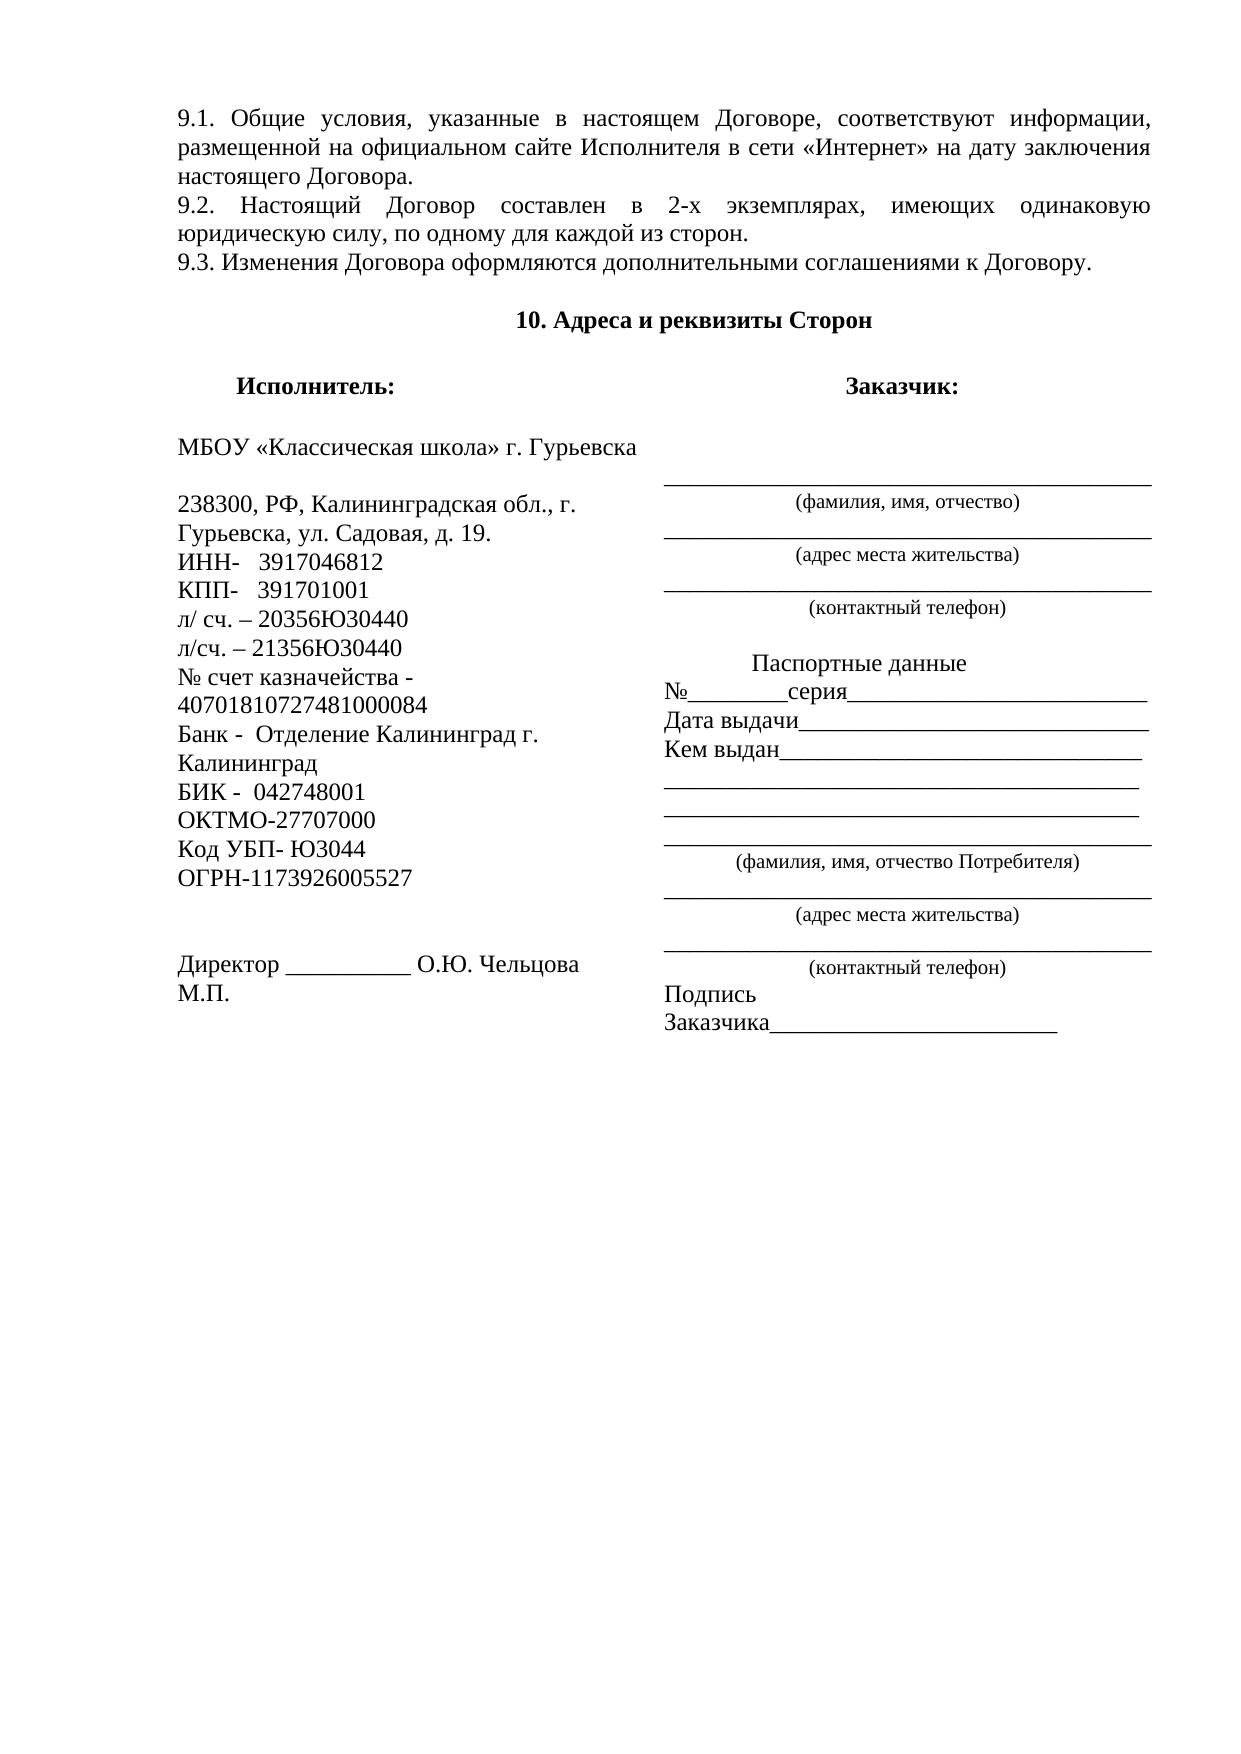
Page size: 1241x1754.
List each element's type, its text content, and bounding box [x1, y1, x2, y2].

text 9.2. Настоящий Договор составлен в 2-х экземплярах, имеющих одинаковую юридическую силу, по одному для каждой из сторон. [177, 190, 1152, 247]
text 10. Адреса и реквизиты Сторон [177, 305, 1152, 333]
text 9.3. Изменения Договора оформляются дополнительными соглашениями к Договору. [177, 247, 1152, 276]
text 9.1. Общие условия, указанные в настоящем Договоре, соответствуют информации, размещенной на официальном сайте Исполнителя в сети «Интернет» на дату заключения настоящего Договора. [177, 103, 1152, 190]
table_header МБОУ «Классическая школа» г. Гурьевска 238300, РФ, Калининградская обл., г. Гурьевска, ул. Садовая, д. 19. ИНН- 3917046812 КПП- 391701001 л/ сч. – 20356Ю30440 л/сч. – 21356Ю30440 № счет казначейства - 40701810727481000084 Банк - Отделение Калининград г. Калининград БИК - 042748001 ОКТМО-27707000 Код УБП- Ю3044 ОГРН-1173926005527 Директор __________ О.Ю. Чельцова М.П. [166, 432, 653, 1089]
table_header _______________________________________ (фамилия, имя, отчество) _______________________________________ (адрес места жительства) _______________________________________ (контактный телефон) Паспортные данные №________серия________________________ Дата выдачи____________________________ Кем выдан_____________________________ ______________________________________ ______________________________________ _______________________________________ (фамилия, имя, отчество Потребителя) _______________________________________ (адрес места жительства) _______________________________________ (контактный телефон) Подпись Заказчика_______________________ [653, 432, 1163, 1089]
text Исполнитель: Заказчик: [177, 371, 1152, 399]
